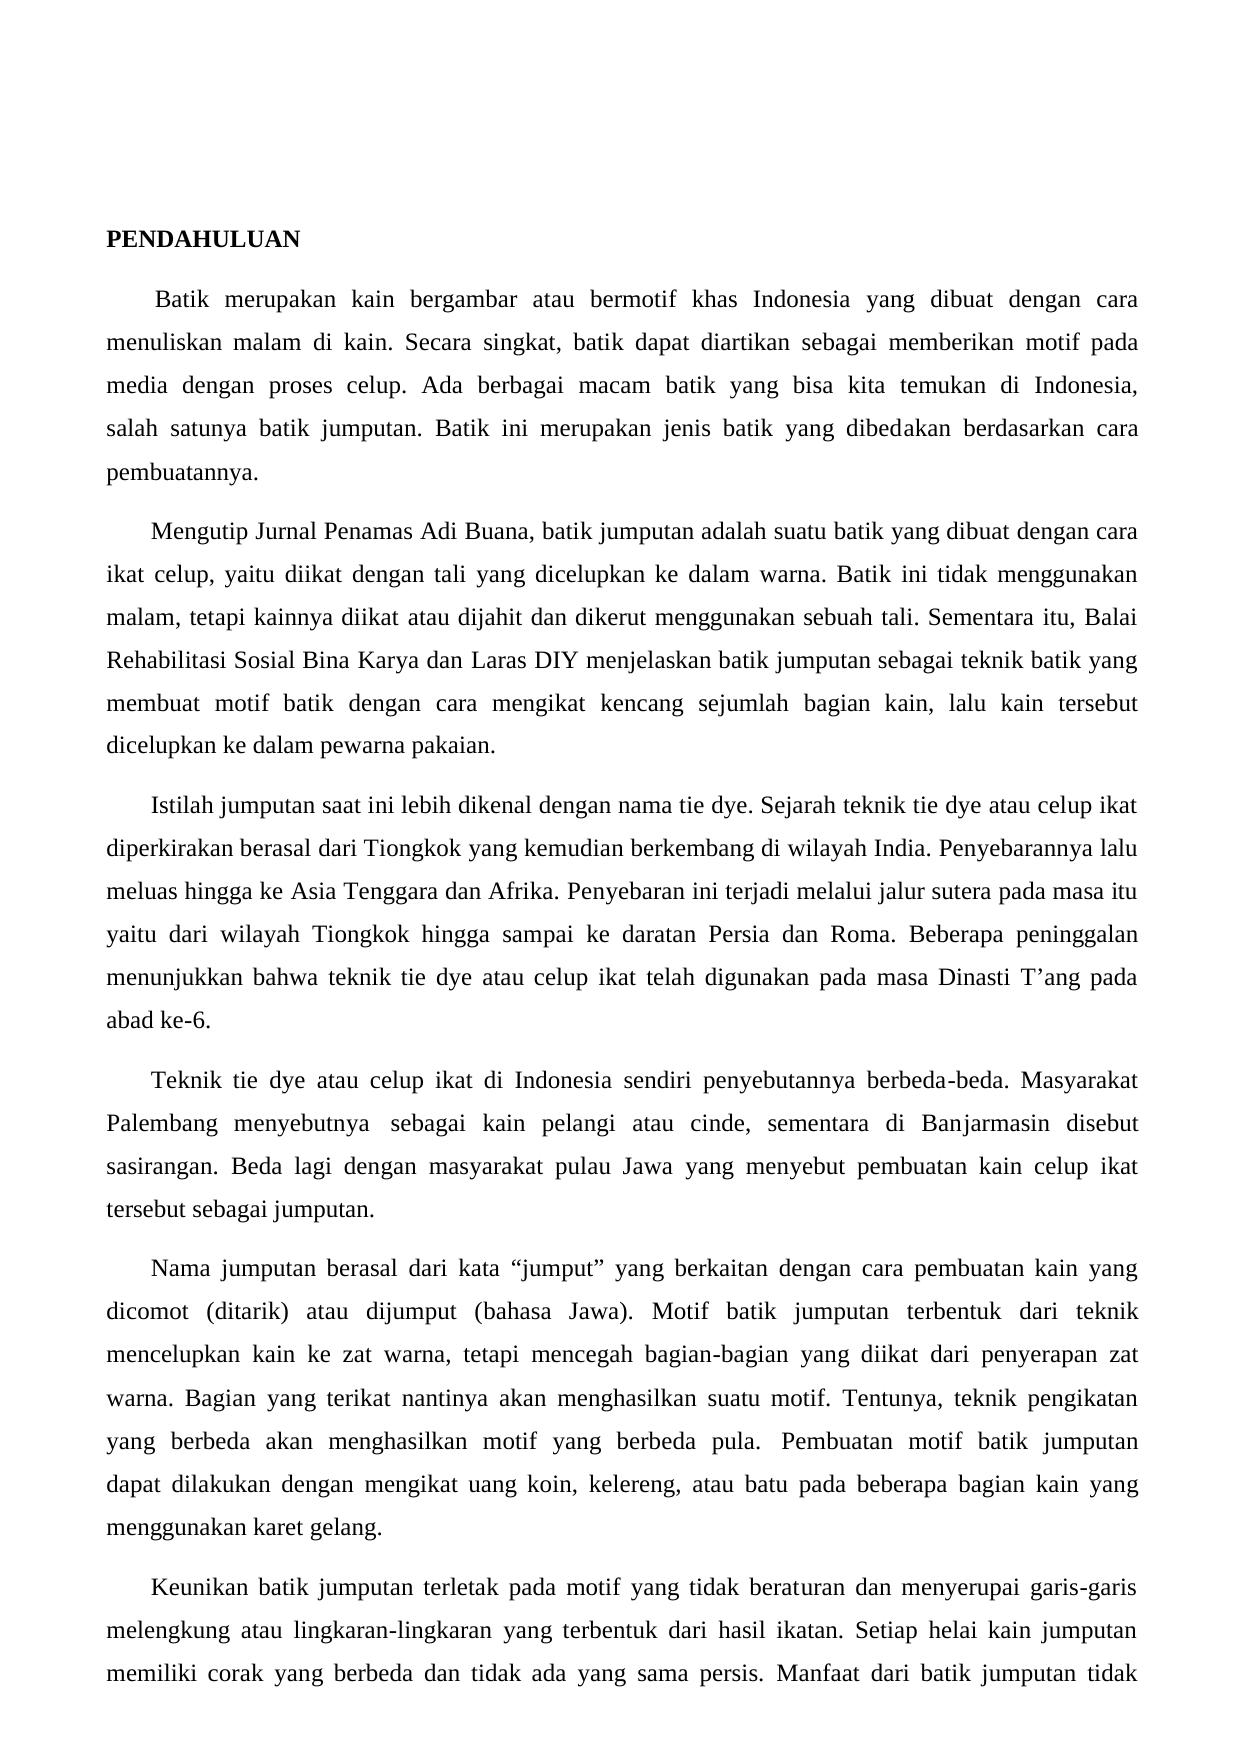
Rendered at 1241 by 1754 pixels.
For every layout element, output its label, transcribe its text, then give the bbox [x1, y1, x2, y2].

text Teknik tie dye atau celup ikat di Indonesia sendiri penyebutannya berbeda-beda. Masyarakat Palembang menyebutnya sebagai kain pelangi atau cinde, sementara di Banjarmasin disebut sasirangan. Beda lagi dengan masyarakat pulau Jawa yang menyebut pembuatan kain celup ikat tersebut sebagai jumputan. [106, 1065, 1139, 1223]
text Istilah jumputan saat ini lebih dikenal dengan nama tie dye. Sejarah teknik tie dye atau celup ikat diperkirakan berasal dari Tiongkok yang kemudian berkembang di wilayah India. Penyebarannya lalu meluas hingga ke Asia Tenggara dan Afrika. Penyebaran ini terjadi melalui jalur sutera pada masa itu yaitu dari wilayah Tiongkok hingga sampai ke daratan Persia dan Roma. Beberapa peninggalan menunjukkan bahwa teknik tie dye atau celup ikat telah digunakan pada masa Dinasti T’ang pada abad ke-6. [106, 790, 1138, 1034]
text Batik merupakan kain bergambar atau bermotif khas Indonesia yang dibuat dengan cara menuliskan malam di kain. Secara singkat, batik dapat diartikan sebagai memberikan motif pada media dengan proses celup. Ada berbagai macam batik yang bisa kita temukan di Indonesia, salah satunya batik jumputan. Batik ini merupakan jenis batik yang dibedakan berdasarkan cara pembuatannya. [106, 284, 1139, 485]
text Nama jumputan berasal dari kata “jumput” yang berkaitan dengan cara pembuatan kain yang dicomot (ditarik) atau dijumput (bahasa Jawa). Motif batik jumputan terbentuk dari teknik mencelupkan kain ke zat warna, tetapi mencegah bagian-bagian yang diikat dari penyerapan zat warna. Bagian yang terikat nantinya akan menghasilkan suatu motif. Tentunya, teknik pengikatan yang berbeda akan menghasilkan motif yang berbeda pula. Pembuatan motif batik jumputan dapat dilakukan dengan mengikat uang koin, kelereng, atau batu pada beberapa bagian kain yang menggunakan karet gelang. [106, 1253, 1138, 1541]
text PENDAHULUAN [106, 224, 1146, 253]
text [106, 1572, 1137, 1687]
text Mengutip Jurnal Penamas Adi Buana, batik jumputan adalah suatu batik yang dibuat dengan cara ikat celup, yaitu diikat dengan tali yang dicelupkan ke dalam warna. Batik ini tidak menggunakan malam, tetapi kainnya diikat atau dijahit dan dikerut menggunakan sebuah tali. Sementara itu, Balai Rehabilitasi Sosial Bina Karya dan Laras DIY menjelaskan batik jumputan sebagai teknik batik yang membuat motif batik dengan cara mengikat kencang sejumlah bagian kain, lalu kain tersebut dicelupkan ke dalam pewarna pakaian. [106, 516, 1138, 759]
